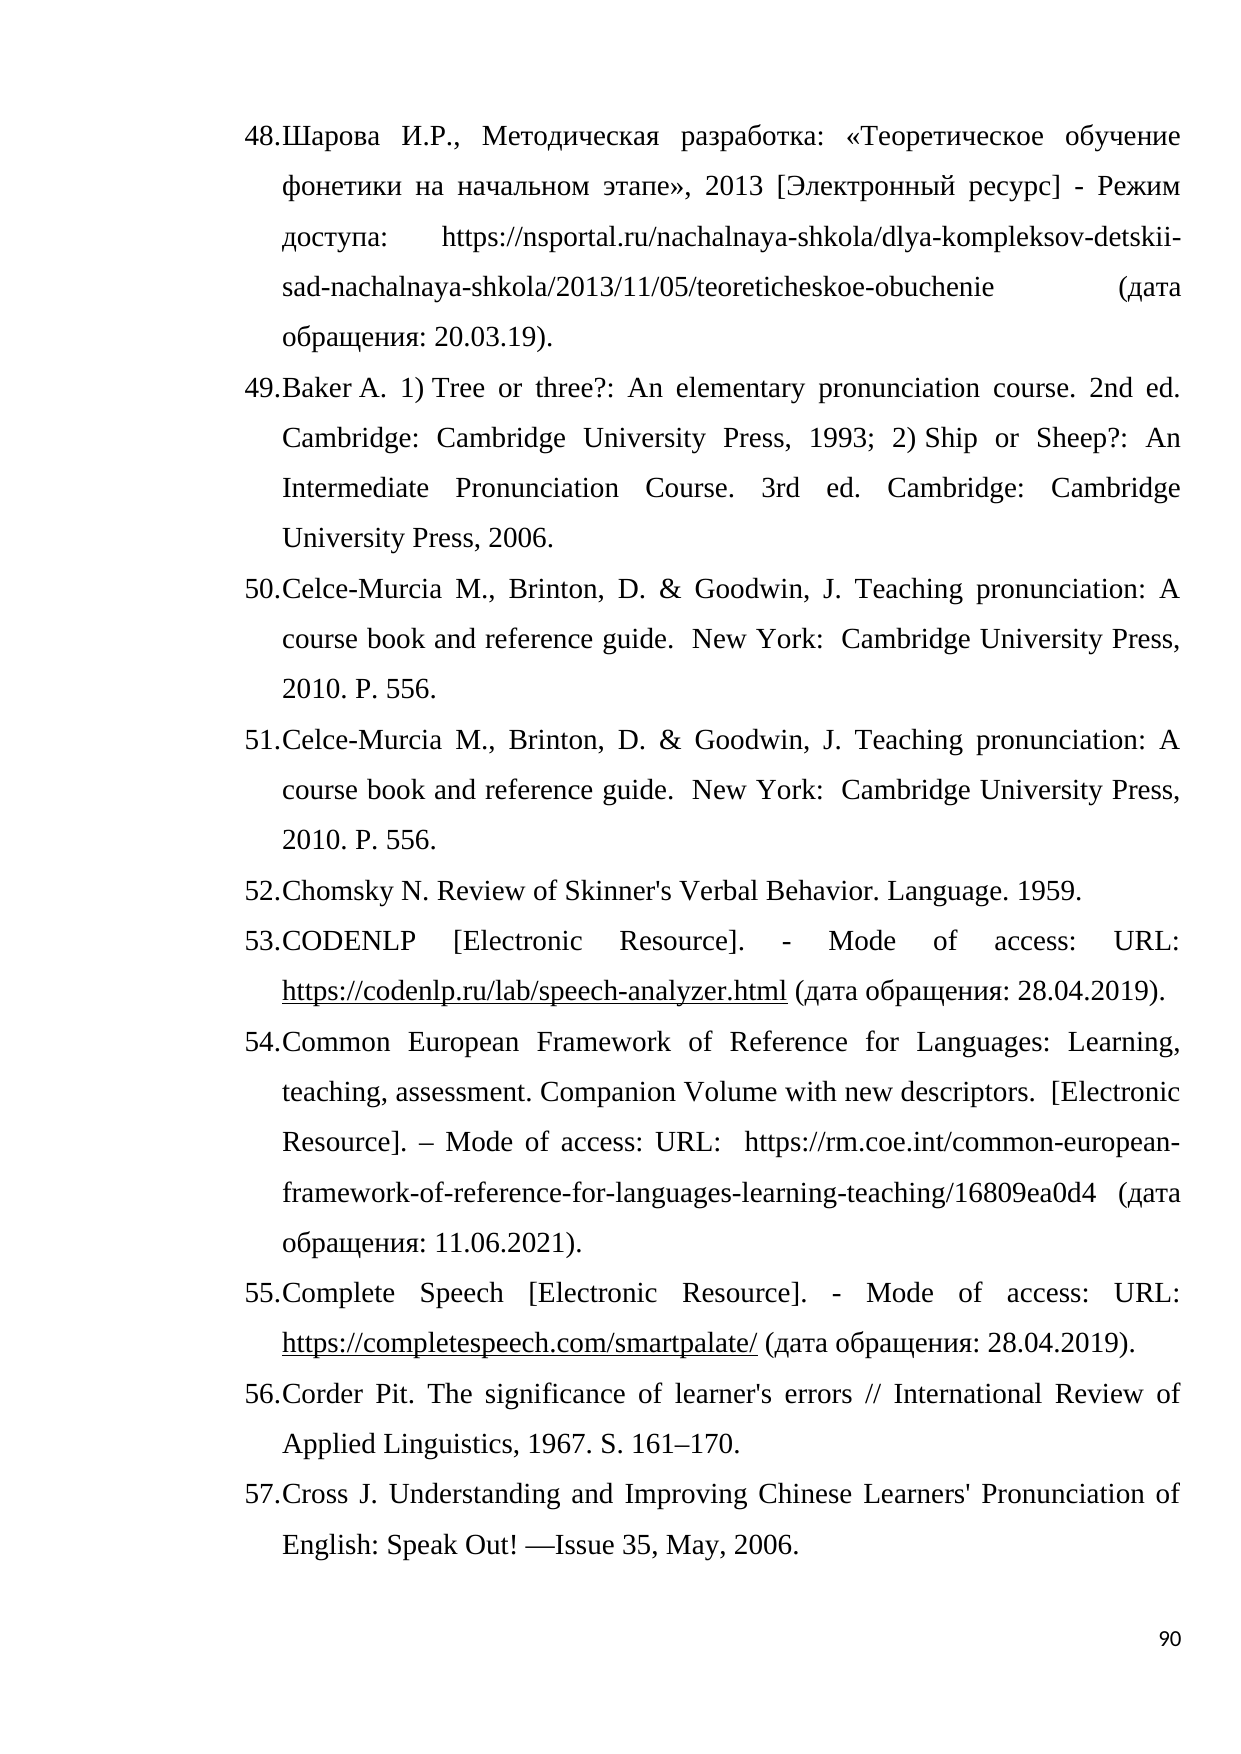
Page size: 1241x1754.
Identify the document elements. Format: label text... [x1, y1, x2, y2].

list Cross J. Understanding and Improving Chinese Learners' Pronunciation of English: Speak Out! —Issue 35, May, 2006. [244, 1477, 1181, 1560]
list Шарова И.Р., Методическая разработка: «Теоретическое обучение фонетики на начальном этапе», 2013 [Электронный ресурс] - Режим доступа: https://nsportal.ru/nachalnaya-shkola/dlya-kompleksov-detskii-sad-nachalnaya-shkola/2013/11/05/teoreticheskoe-obuchenie (дата обращения: 20.03.19). [244, 118, 1181, 353]
list Celce-Murcia M., Brinton, D. & Goodwin, J. Teaching pronunciation: A course book and reference guide. New York: Сambridge University Press, 2010. P. 556. [244, 722, 1181, 856]
list Baker A. 1) Tree or three?: An elementary pronunciation course. 2nd ed. Cambridge: Cambridge University Press, 1993; 2) Ship or Sheep?: An Intermediate Pronunciation Course. 3rd ed. Cambridge: Cambridge University Press, 2006. [244, 370, 1181, 554]
list Chomsky N. Review of Skinner's Verbal Behavior. Language. 1959. [244, 873, 1181, 906]
list CODENLP [Electronic Resource]. - Mode of access: URL: https://codenlp.ru/lab/speech-analyzer.html (дата обращения: 28.04.2019). [244, 923, 1181, 1007]
list Corder Pit. The significance of learner's errors // International Review of Applied Linguistics, 1967. S. 161–170. [244, 1376, 1181, 1460]
list Complete Speech [Electronic Resource]. - Mode of access: URL: https://completespeech.com/smartpalate/ (дата обращения: 28.04.2019). [244, 1275, 1181, 1359]
list Celce-Murcia M., Brinton, D. & Goodwin, J. Teaching pronunciation: A course book and reference guide. New York: Сambridge University Press, 2010. P. 556. [244, 571, 1181, 705]
list Common European Framework of Reference for Languages: Learning, teaching, assessment. Companion Volume with new descriptors. [Electronic Resource]. – Mode of access: URL: https://rm.coe.int/common-european-framework-of-reference-for-languages-learning-teaching/16809ea0d4 (дата обращения: 11.06.2021). [244, 1024, 1181, 1258]
